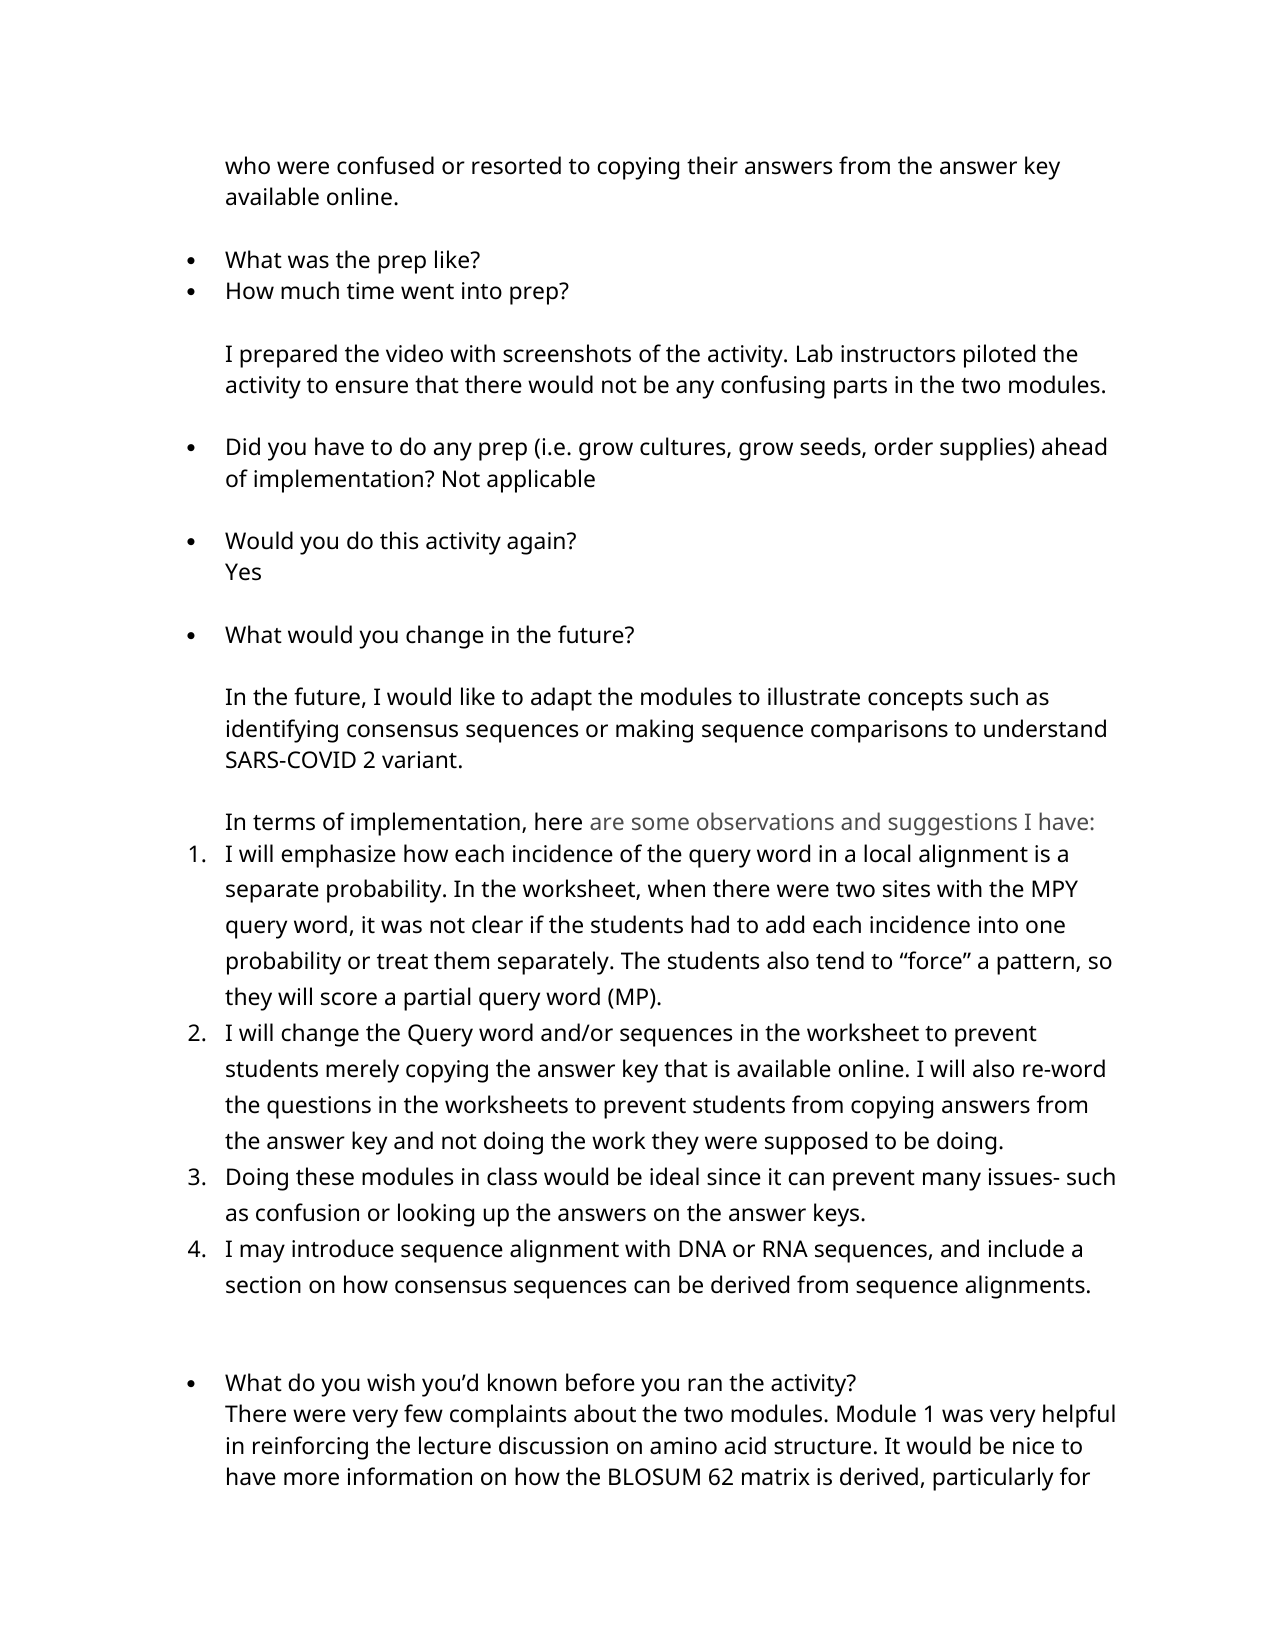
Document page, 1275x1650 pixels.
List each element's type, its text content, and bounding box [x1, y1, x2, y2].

text I prepared the video with screenshots of the activity. Lab instructors piloted the activity to ensure that there would not be any confusing parts in the two modules. [225, 337, 1125, 400]
list How much time went into prep? [187, 275, 1125, 306]
list What was the prep like? [187, 244, 1125, 275]
text In the future, I would like to adapt the modules to illustrate concepts such as identifying consensus sequences or making sequence comparisons to understand SARS-COVID 2 variant. [225, 681, 1125, 775]
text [225, 150, 1125, 212]
list What do you wish you’d known before you ran the activity? [187, 1367, 1125, 1398]
list I may introduce sequence alignment with DNA or RNA sequences, and include a section on how consensus sequences can be derived from sequence alignments. [187, 1233, 1125, 1300]
text Yes [225, 556, 1125, 587]
list Did you have to do any prep (i.e. grow cultures, grow seeds, order supplies) ahead of implementation? Not applicable [187, 431, 1125, 494]
list Doing these modules in class would be ideal since it can prevent many issues- such as confusion or looking up the answers on the answer keys. [187, 1161, 1125, 1228]
text In terms of implementation, here are some observations and suggestions I have: [225, 806, 1125, 837]
list I will change the Query word and/or sequences in the worksheet to prevent students merely copying the answer key that is available online. I will also re-word the questions in the worksheets to prevent students from copying answers from the answer key and not doing the work they were supposed to be doing. [187, 1017, 1125, 1156]
list I will emphasize how each incidence of the query word in a local alignment is a separate probability. In the worksheet, when there were two sites with the MPY query word, it was not clear if the students had to add each incidence into one probability or treat them separately. The students also tend to “force” a pattern, so they will score a partial query word (MP). [187, 837, 1125, 1012]
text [225, 1398, 1125, 1492]
list What would you change in the future? [187, 619, 1125, 650]
list Would you do this activity again? [187, 525, 1125, 556]
